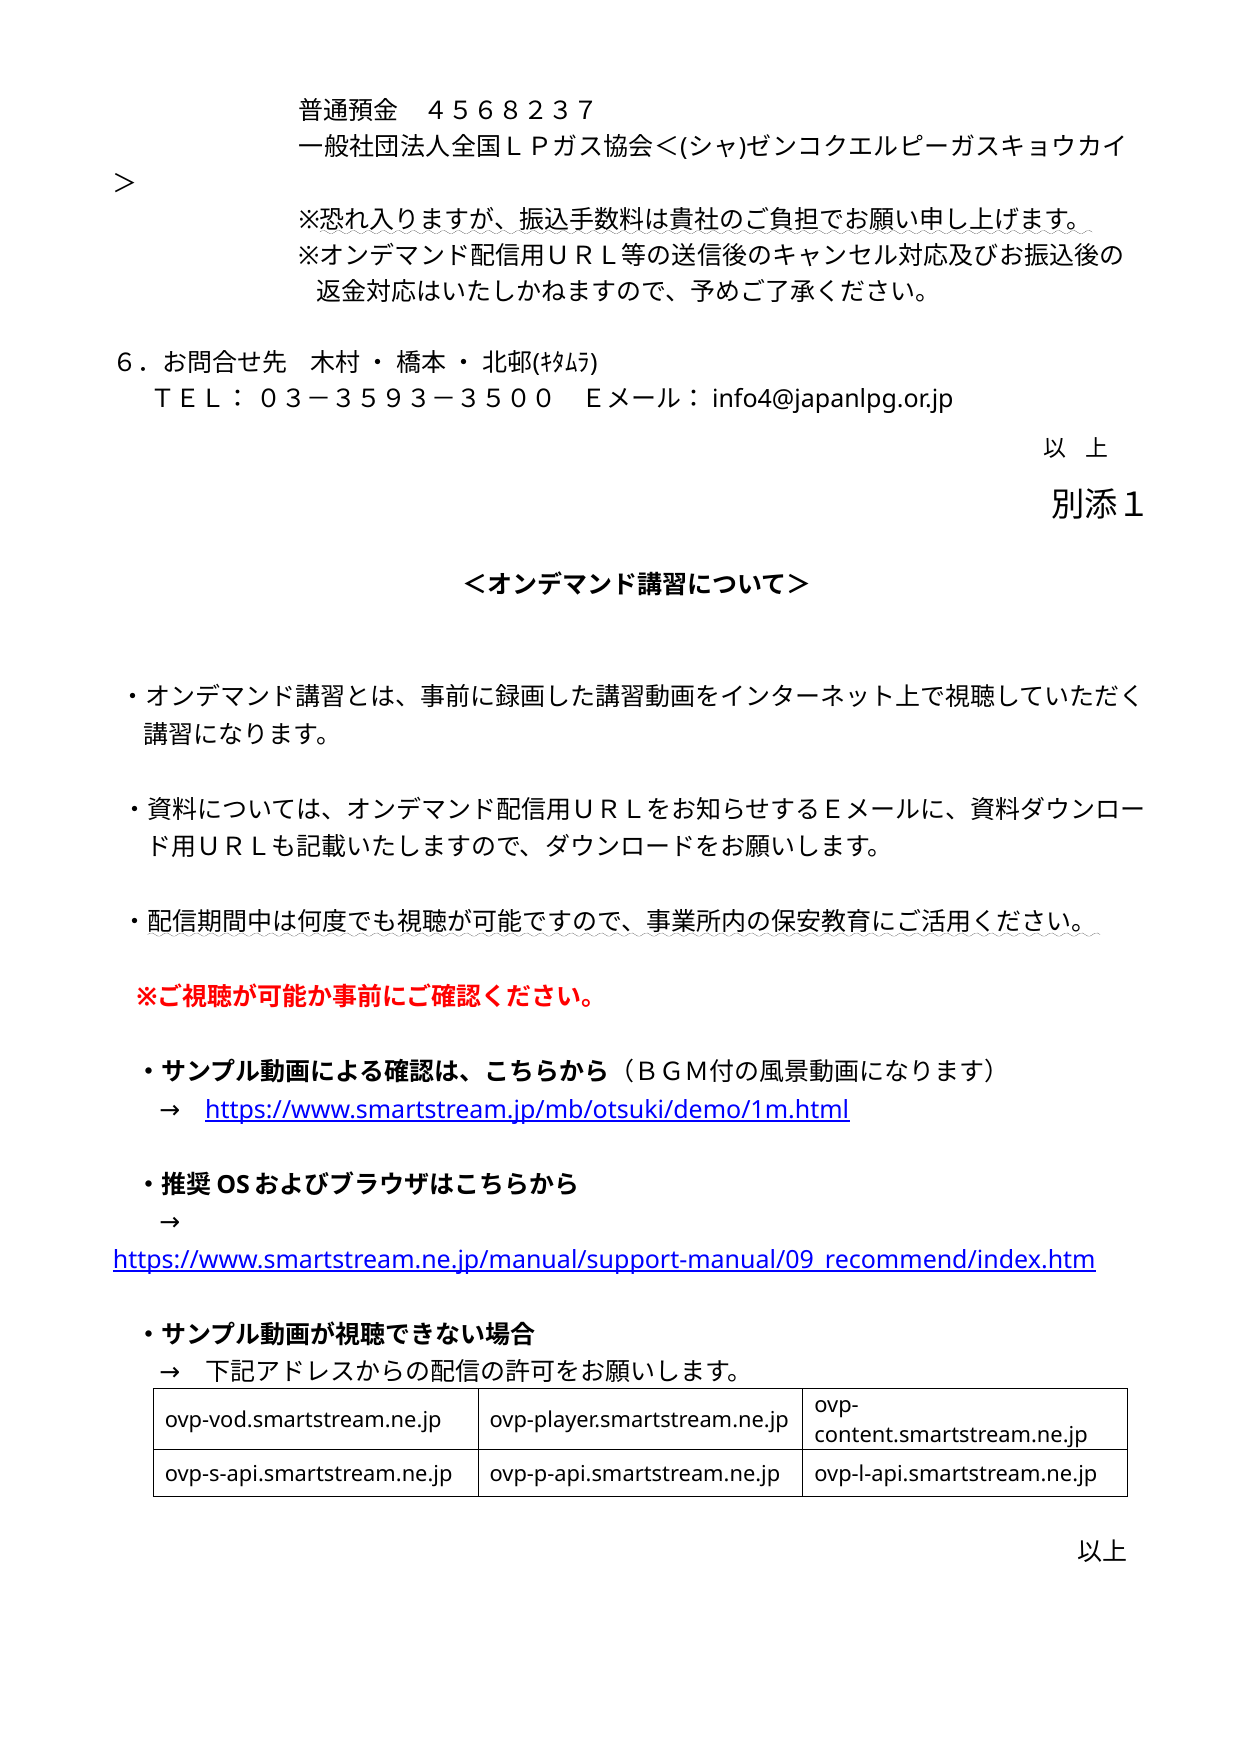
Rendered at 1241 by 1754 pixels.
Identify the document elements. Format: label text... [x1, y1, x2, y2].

text 一般社団法人全国ＬＰガス協会＜(シャ)ゼンコクエルピーガスキョウカイ＞ [113, 127, 1128, 199]
text ・資料については、オンデマンド配信用ＵＲＬをお知らせするＥメールに、資料ダウンロード用ＵＲＬも記載いたしますので、ダウンロードをお願いします。 [122, 788, 1151, 863]
text ※オンデマンド配信用ＵＲＬ等の送信後のキャンセル対応及びお振込後の返金対応はいたしかねますので、予めご了承ください。 [298, 236, 1128, 308]
text ・推奨OSおよびブラウザはこちらから [113, 1163, 1128, 1201]
text → https://www.smartstream.ne.jp/manual/support-manual/09_recommend/index.htm [113, 1201, 1128, 1276]
table_header ovp-content.smartstream.ne.jp [803, 1389, 1127, 1449]
text ＜オンデマンド講習について＞ [122, 563, 1151, 601]
text 別添１ [122, 477, 1151, 526]
text 以上 [113, 414, 1128, 477]
text 普通預金 ４５６８２３７ [113, 91, 1128, 127]
text ・サンプル動画による確認は、こちらから（ＢＧＭ付の風景動画になります） [113, 1051, 1128, 1088]
text ※ご視聴が可能か事前にご確認ください。 [113, 976, 1128, 1013]
text ＴＥＬ： ０３－３５９３－３５００ Ｅメール： info4@japanlpg.or.jp [113, 378, 1128, 414]
table_cell ovp-s-api.smartstream.ne.jp [154, 1450, 478, 1496]
text → 下記アドレスからの配信の許可をお願いします。 [113, 1351, 1128, 1388]
text ・サンプル動画が視聴できない場合 [113, 1313, 1128, 1351]
text → https://www.smartstream.jp/mb/otsuki/demo/1m.html [113, 1088, 1128, 1126]
table_header ovp-vod.smartstream.ne.jp [154, 1389, 478, 1449]
text 以上 [113, 1531, 1128, 1567]
text ・オンデマンド講習とは、事前に録画した講習動画をインターネット上で視聴していただく講習になります。 [120, 676, 1151, 751]
text ・配信期間中は何度でも視聴が可能ですので、事業所内の保安教育にご活用ください。 [122, 901, 1151, 938]
text ６．お問合せ先 木村 ・ 橋本 ・ 北邨(ｷﾀﾑﾗ) [113, 342, 1128, 378]
text ※恐れ入りますが、振込手数料は貴社のご負担でお願い申し上げます。 [113, 199, 1128, 236]
table_cell ovp-p-api.smartstream.ne.jp [479, 1450, 802, 1496]
table_header ovp-player.smartstream.ne.jp [479, 1389, 802, 1449]
table_cell ovp-l-api.smartstream.ne.jp [803, 1450, 1127, 1496]
